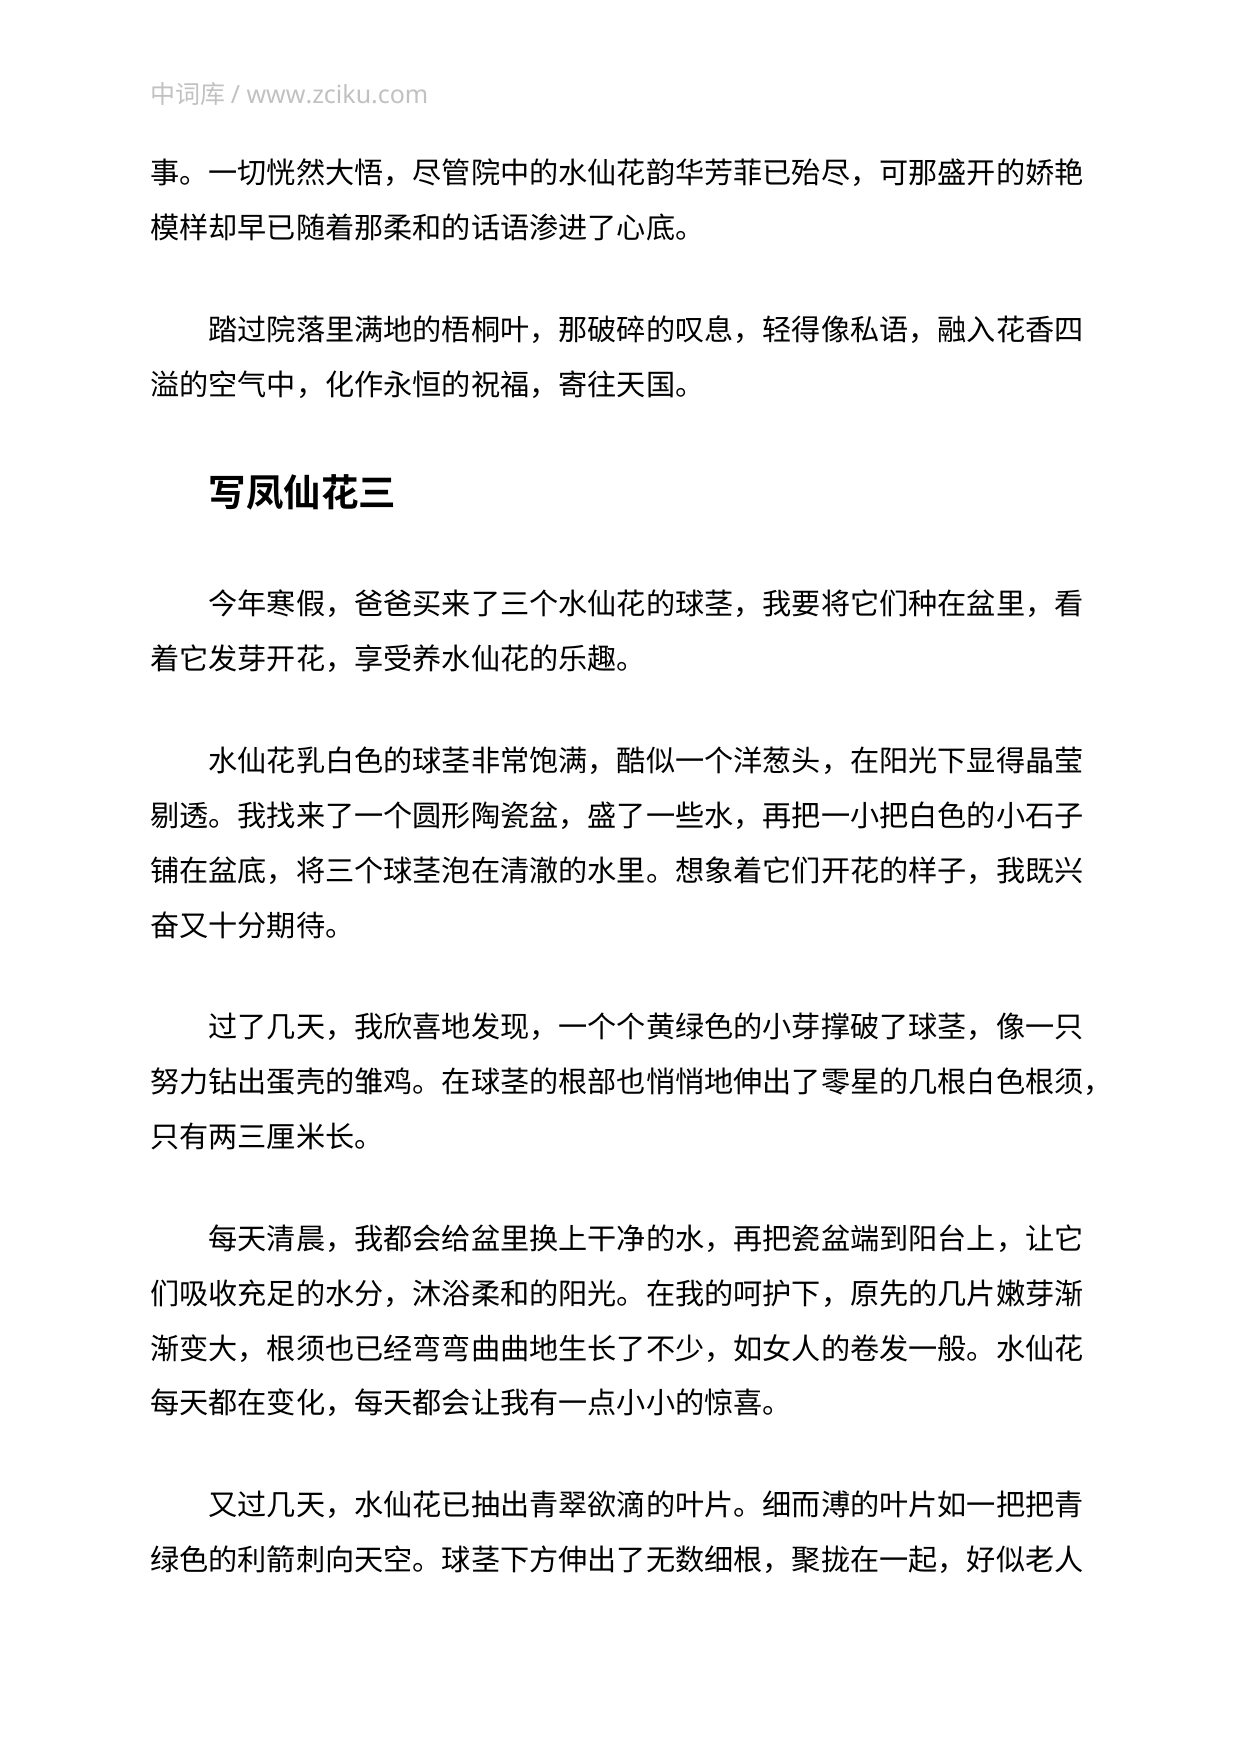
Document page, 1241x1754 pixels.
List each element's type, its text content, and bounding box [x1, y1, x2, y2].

text 水仙花乳白色的球茎非常饱满，酷似一个洋葱头，在阳光下显得晶莹剔透。我找来了一个圆形陶瓷盆，盛了一些水，再把一小把白色的小石子铺在盆底，将三个球茎泡在清澈的水里。想象着它们开花的样子，我既兴奋又十分期待。 [150, 737, 1090, 944]
text 过了几天，我欣喜地发现，一个个黄绿色的小芽撑破了球茎，像一只努力钻出蛋壳的雏鸡。在球茎的根部也悄悄地伸出了零星的几根白色根须，只有两三厘米长。 [150, 1004, 1090, 1156]
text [150, 150, 1090, 247]
text 今年寒假，爸爸买来了三个水仙花的球茎，我要将它们种在盆里，看着它发芽开花，享受养水仙花的乐趣。 [150, 581, 1090, 678]
text 踏过院落里满地的梧桐叶，那破碎的叹息，轻得像私语，融入花香四溢的空气中，化作永恒的祝福，寄往天国。 [150, 307, 1090, 404]
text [150, 1482, 1090, 1579]
text 每天清晨，我都会给盆里换上干净的水，再把瓷盆端到阳台上，让它们吸收充足的水分，沐浴柔和的阳光。在我的呵护下，原先的几片嫩芽渐渐变大，根须也已经弯弯曲曲地生长了不少，如女人的卷发一般。水仙花每天都在变化，每天都会让我有一点小小的惊喜。 [150, 1215, 1090, 1422]
text 写凤仙花三 [150, 463, 1090, 518]
